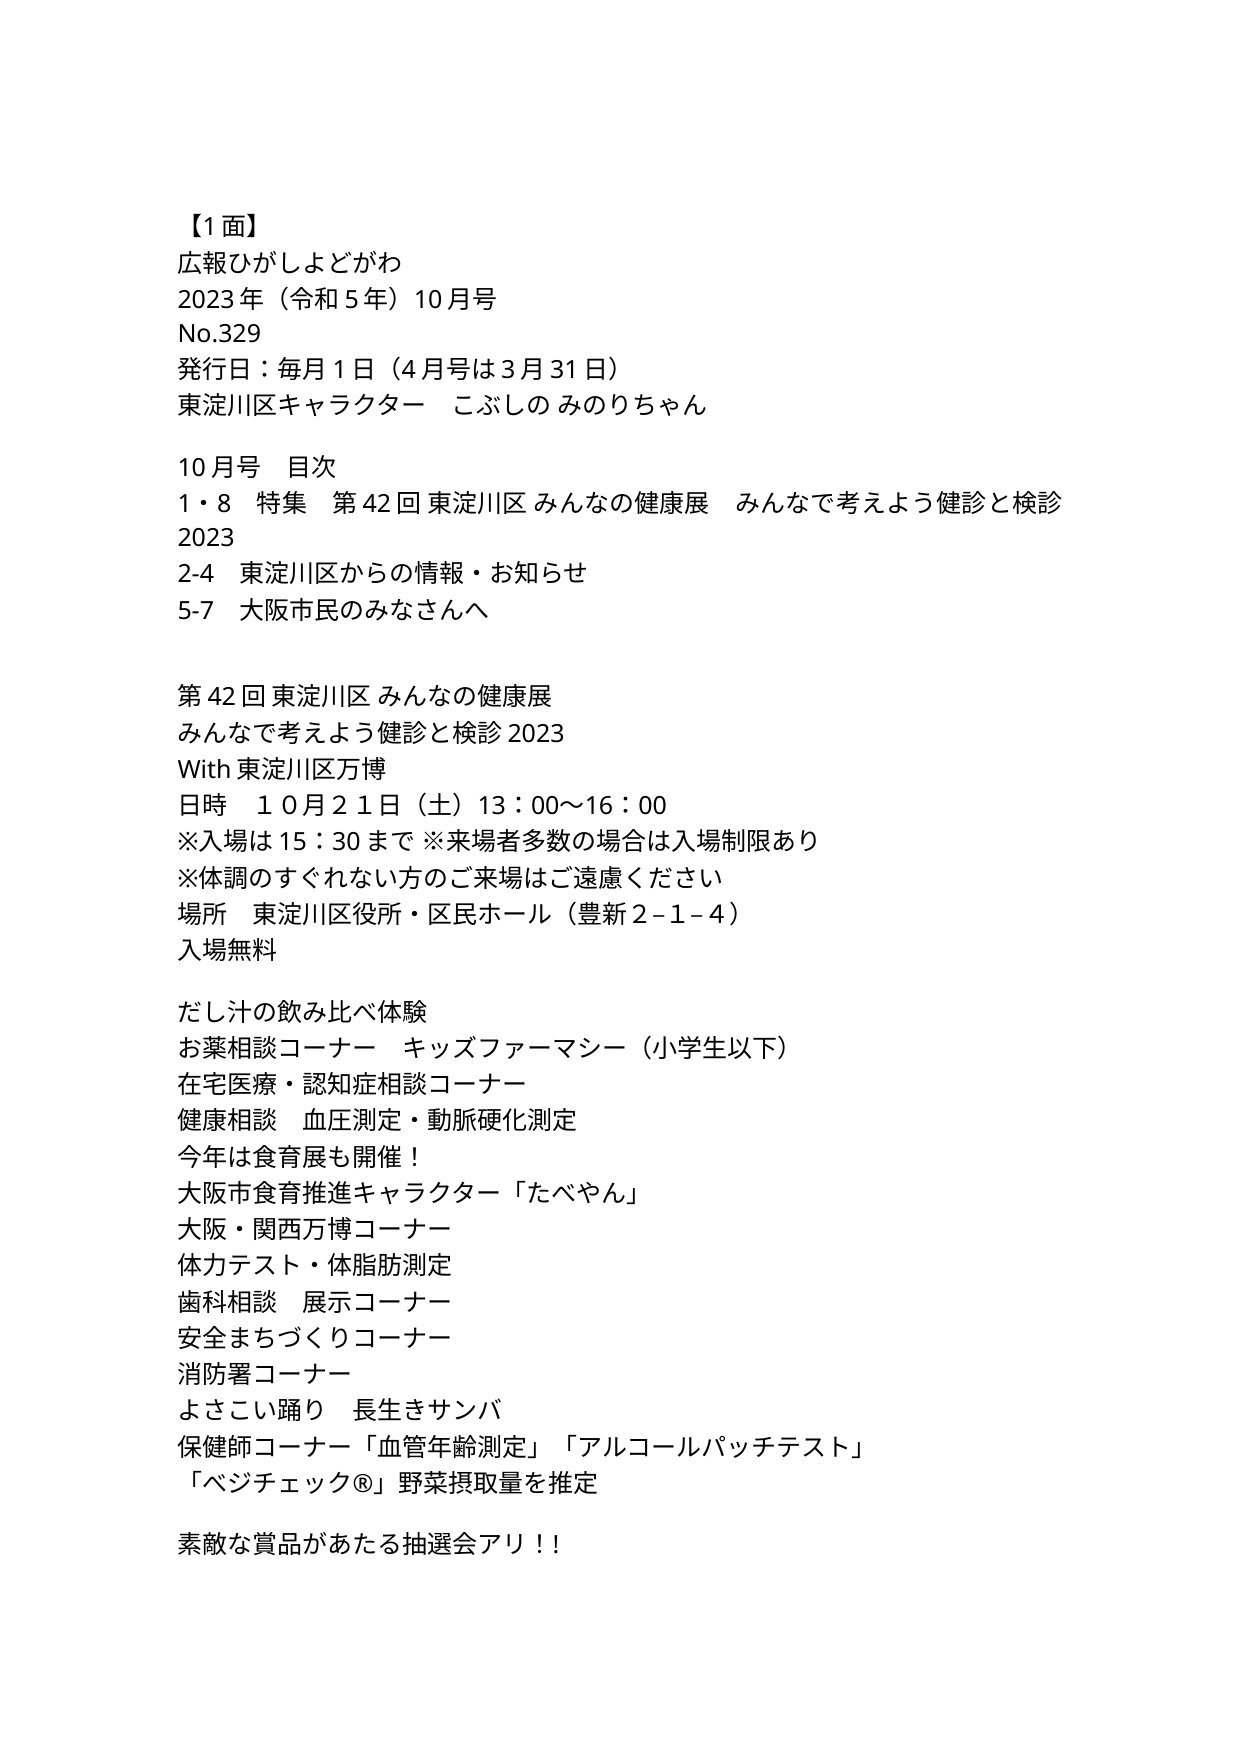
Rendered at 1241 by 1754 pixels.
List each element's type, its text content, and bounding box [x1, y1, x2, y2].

text 5-7 大阪市民のみなさんへ [177, 590, 1063, 626]
text だし汁の飲み比べ体験 [177, 992, 1063, 1028]
text 2-4 東淀川区からの情報・お知らせ [177, 554, 1063, 590]
text 入場無料 [177, 931, 1063, 967]
text よさこい踊り 長生きサンバ [177, 1391, 1063, 1427]
text With東淀川区万博 [177, 749, 1063, 786]
text 健康相談 血圧測定・動脈硬化測定 [177, 1101, 1063, 1137]
text No.329 [177, 316, 1063, 349]
text 保健師コーナー「血管年齢測定」「アルコールパッチテスト」 [177, 1427, 1063, 1463]
text 大阪市食育推進キャラクター「たべやん」 [177, 1173, 1063, 1209]
text みんなで考えよう健診と検診2023 [177, 713, 1063, 749]
text 第42回 東淀川区 みんなの健康展 [177, 677, 1063, 713]
text 素敵な賞品があたる抽選会アリ！! [177, 1525, 1063, 1561]
text 東淀川区キャラクター こぶしの みのりちゃん [177, 386, 1063, 422]
text ※体調のすぐれない方のご来場はご遠慮ください [177, 858, 1063, 894]
text 「べジチェック®︎」野菜摂取量を推定 [177, 1463, 1063, 1499]
text ※入場は15：30まで ※来場者多数の場合は入場制限あり [177, 822, 1063, 858]
text 在宅医療・認知症相談コーナー [177, 1064, 1063, 1101]
text 今年は食育展も開催！ [177, 1137, 1063, 1173]
text 場所 東淀川区役所・区民ホール（豊新２‒１‒４） [177, 894, 1063, 931]
text お薬相談コーナー キッズファーマシー（小学生以下） [177, 1028, 1063, 1064]
text 体力テスト・体脂肪測定 [177, 1246, 1063, 1282]
text 2023年（令和5年）10月号 [177, 279, 1063, 316]
text 消防署コーナー [177, 1354, 1063, 1391]
text 発行日：毎月1日（4月号は3月31日） [177, 349, 1063, 386]
text 広報ひがしよどがわ [177, 243, 1063, 279]
text 日時 １０月２１日（土）13：00～16：00 [177, 786, 1063, 822]
text 大阪・関西万博コーナー [177, 1209, 1063, 1246]
text 1・8 特集 第42回 東淀川区 みんなの健康展 みんなで考えよう健診と検診2023 [177, 483, 1063, 554]
text 歯科相談 展示コーナー [177, 1282, 1063, 1318]
text 10月号 目次 [177, 447, 1063, 483]
text 【1面】 [177, 207, 1063, 243]
text 安全まちづくりコーナー [177, 1318, 1063, 1354]
